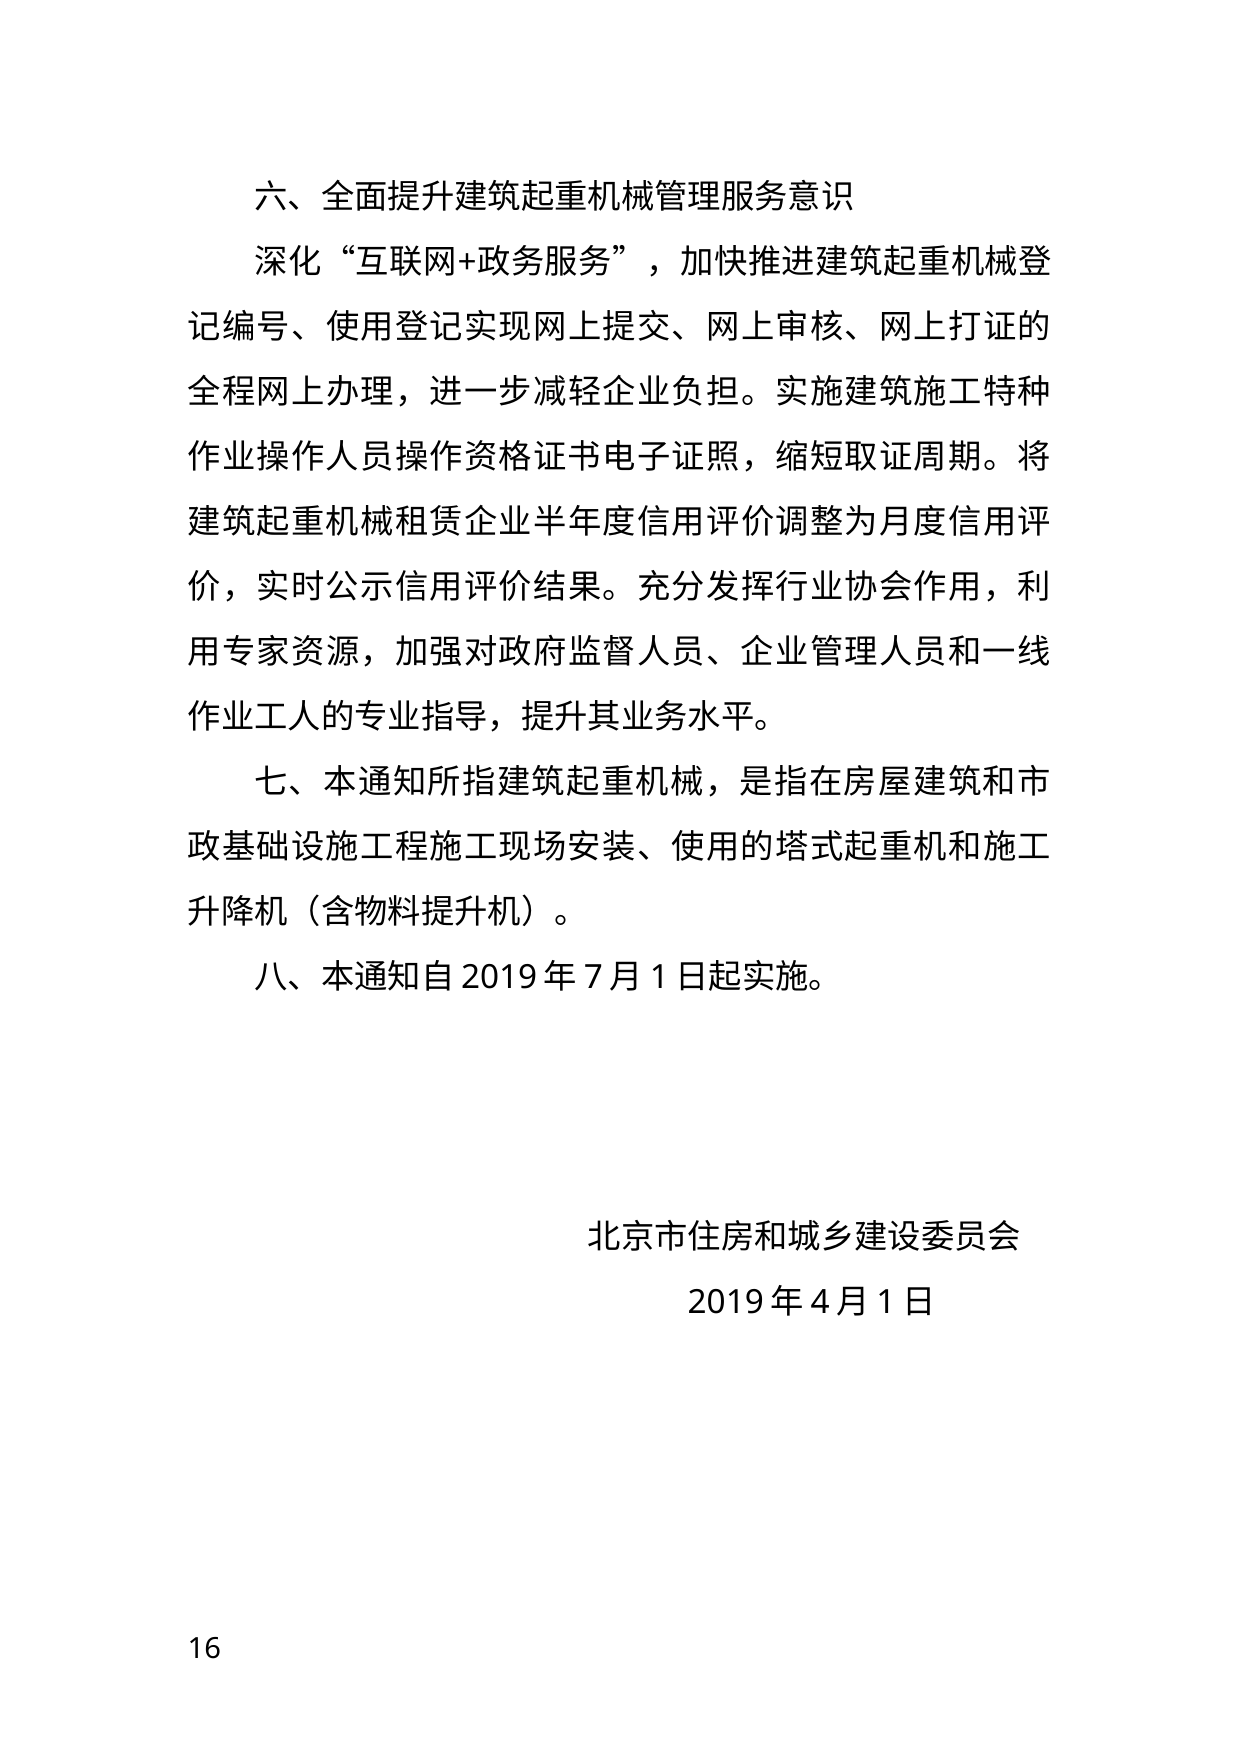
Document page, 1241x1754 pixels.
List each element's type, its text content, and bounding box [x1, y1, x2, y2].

text 七、本通知所指建筑起重机械，是指在房屋建筑和市政基础设施工程施工现场安装、使用的塔式起重机和施工升降机（含物料提升机）。 [187, 747, 1053, 942]
text 深化“互联网+政务服务”，加快推进建筑起重机械登记编号、使用登记实现网上提交、网上审核、网上打证的全程网上办理，进一步减轻企业负担。实施建筑施工特种作业操作人员操作资格证书电子证照，缩短取证周期。将建筑起重机械租赁企业半年度信用评价调整为月度信用评价，实时公示信用评价结果。充分发挥行业协会作用，利用专家资源，加强对政府监督人员、企业管理人员和一线作业工人的专业指导，提升其业务水平。 [187, 227, 1053, 747]
text 六、全面提升建筑起重机械管理服务意识 [187, 162, 1053, 227]
text 2019年4月1日 [187, 1267, 1053, 1332]
text 八、本通知自2019年7月1日起实施。 [187, 942, 1053, 1007]
text 北京市住房和城乡建设委员会 [187, 1202, 1053, 1267]
